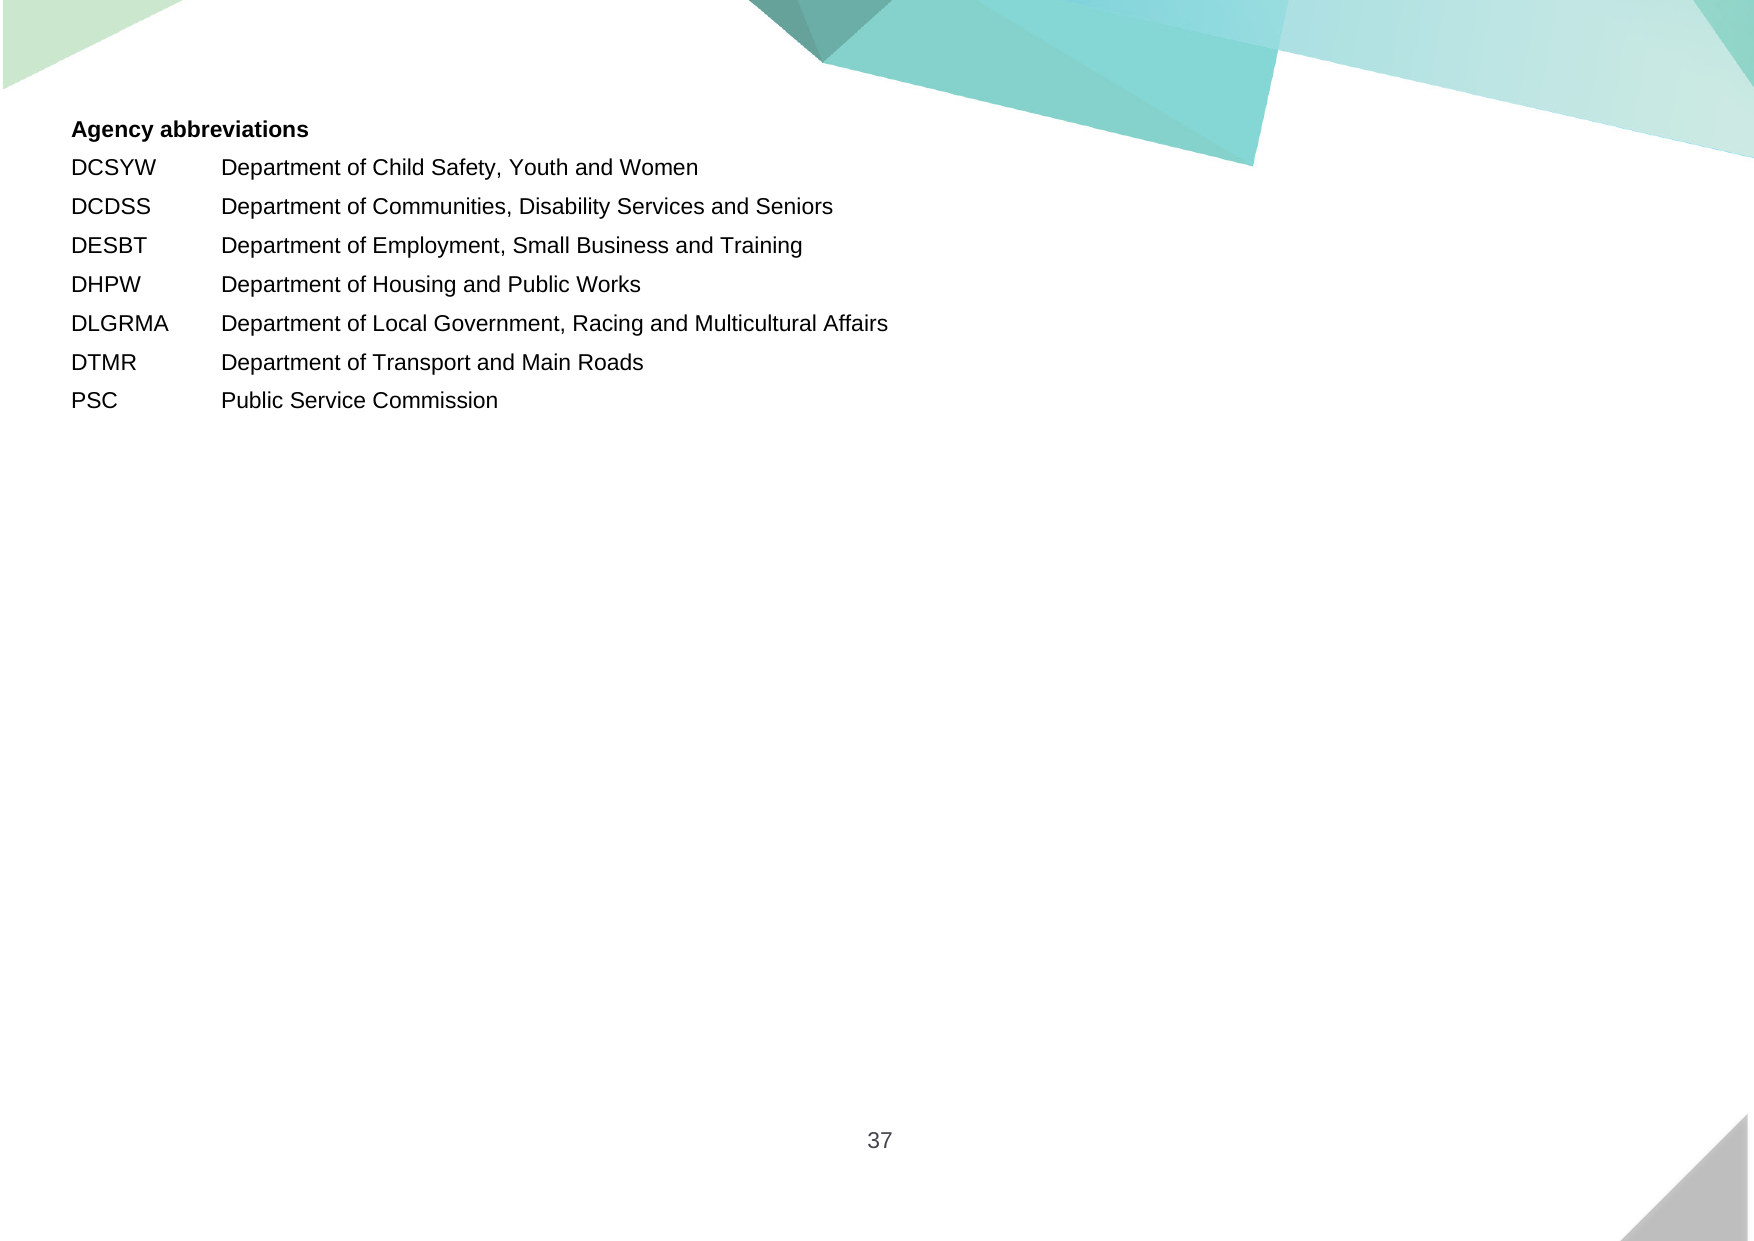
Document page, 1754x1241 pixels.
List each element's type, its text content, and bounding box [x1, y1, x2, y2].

text DTMR Department of Transport and Main Roads [71, 349, 1689, 375]
text Agency abbreviations [71, 116, 1689, 142]
text DHPW Department of Housing and Public Works [71, 271, 1689, 297]
text PSC Public Service Commission [71, 387, 1689, 414]
picture [2, 0, 1754, 222]
text DCSYW Department of Child Safety, Youth and Women [71, 154, 1689, 181]
text DLGRMA Department of Local Government, Racing and Multicultural Affairs [71, 310, 1689, 336]
text DESBT Department of Employment, Small Business and Training [71, 232, 1689, 258]
text DCDSS Department of Communities, Disability Services and Seniors [71, 193, 1689, 219]
